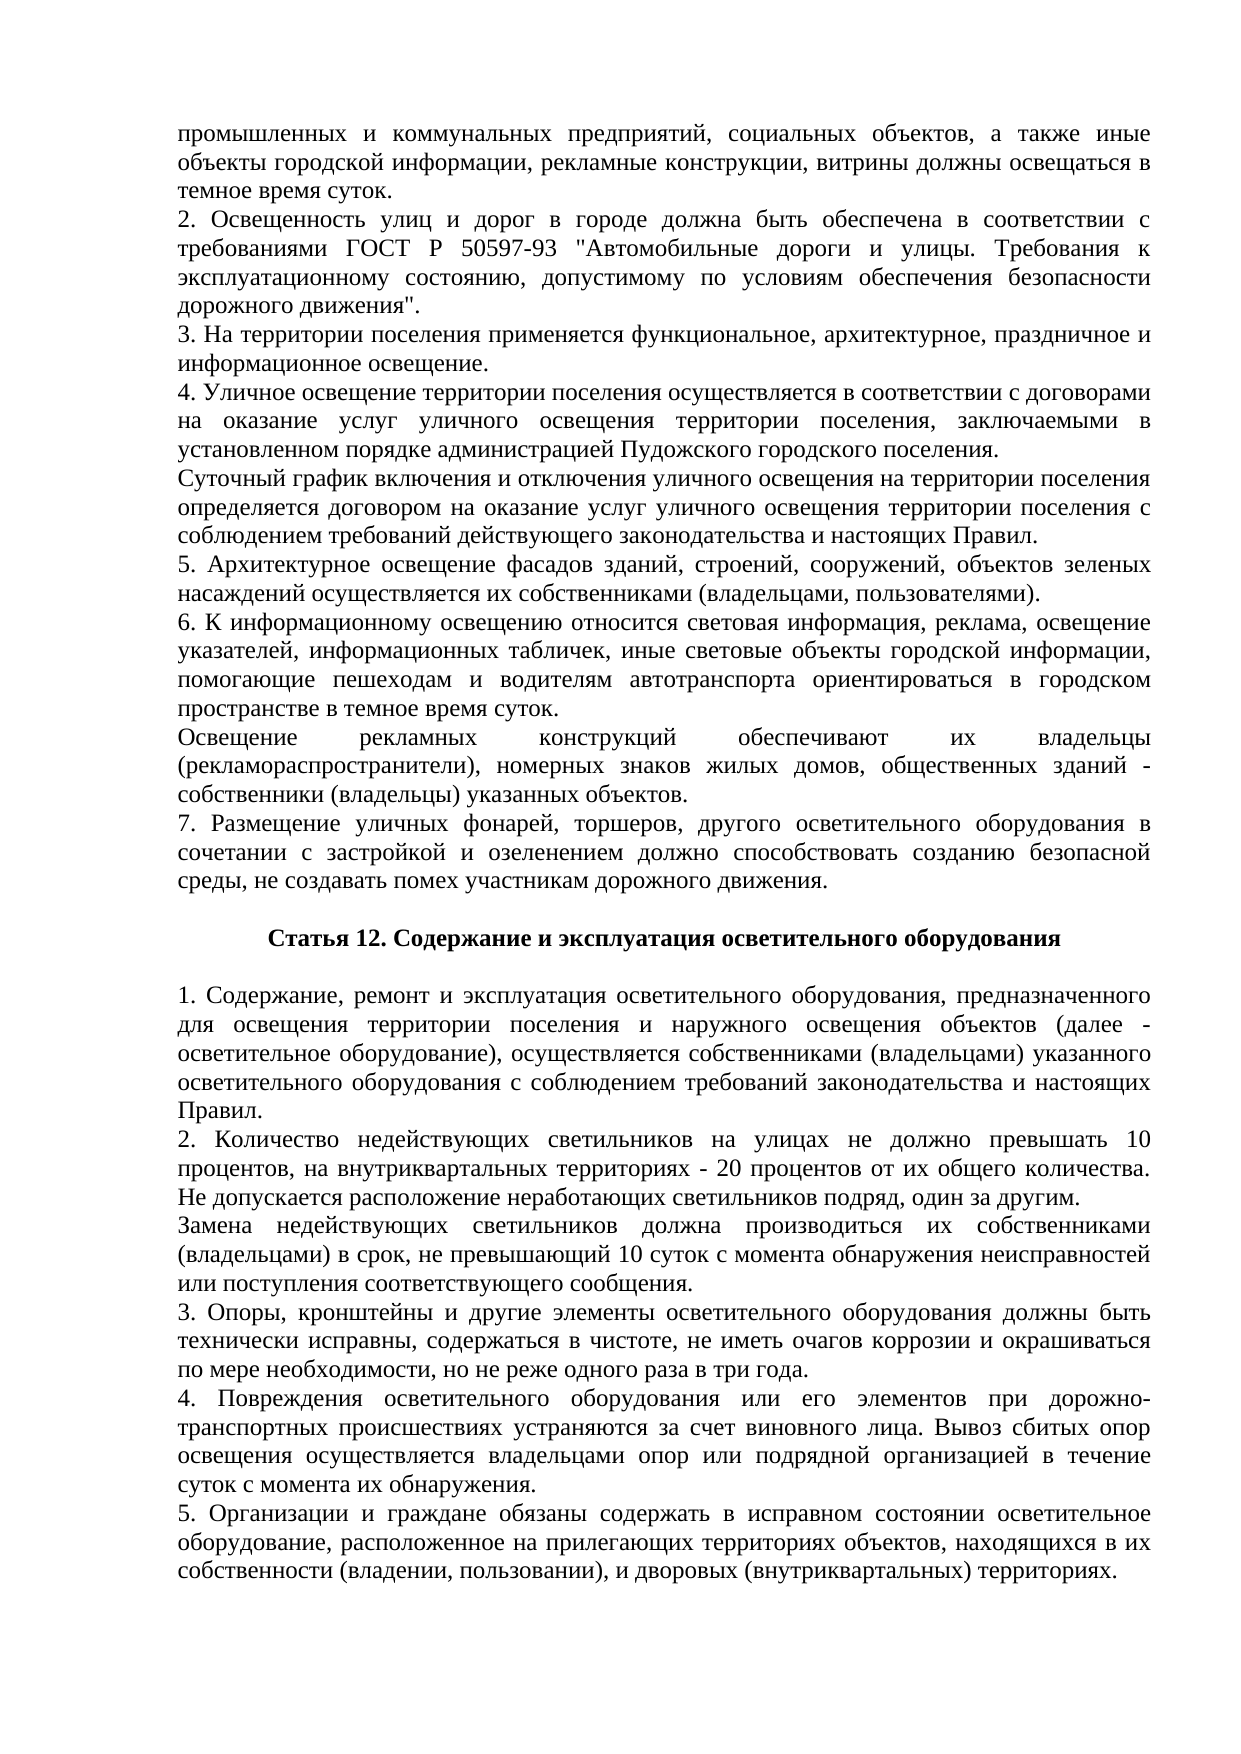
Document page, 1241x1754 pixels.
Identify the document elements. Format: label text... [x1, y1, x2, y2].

text 6. К информационному освещению относится световая информация, реклама, освещение указателей, информационных табличек, иные световые объекты городской информации, помогающие пешеходам и водителям автотранспорта ориентироваться в городском пространстве в темное время суток. [177, 607, 1152, 722]
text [177, 118, 1152, 204]
text Освещение рекламных конструкций обеспечивают их владельцы (рекламораспространители), номерных знаков жилых домов, общественных зданий - собственники (владельцы) указанных объектов. [177, 722, 1152, 808]
text Суточный график включения и отключения уличного освещения на территории поселения определяется договором на оказание услуг уличного освещения территории поселения с соблюдением требований действующего законодательства и настоящих Правил. [177, 463, 1152, 549]
text 3. Опоры, кронштейны и другие элементы осветительного оборудования должны быть технически исправны, содержаться в чистоте, не иметь очагов коррозии и окрашиваться по мере необходимости, но не реже одного раза в три года. [177, 1297, 1152, 1383]
text Замена недействующих светильников должна производиться их собственниками (владельцами) в срок, не превышающий 10 суток с момента обнаружения неисправностей или поступления соответствующего сообщения. [177, 1211, 1152, 1297]
text Статья 12. Содержание и эксплуатация осветительного оборудования [177, 923, 1152, 952]
text 1. Содержание, ремонт и эксплуатация осветительного оборудования, предназначенного для освещения территории поселения и наружного освещения объектов (далее - осветительное оборудование), осуществляется собственниками (владельцами) указанного осветительного оборудования с соблюдением требований законодательства и настоящих Правил. [177, 981, 1152, 1124]
text 2. Освещенность улиц и дорог в городе должна быть обеспечена в соответствии с требованиями ГОСТ Р 50597-93 "Автомобильные дороги и улицы. Требования к эксплуатационному состоянию, допустимому по условиям обеспечения безопасности дорожного движения". [177, 204, 1152, 319]
text 2. Количество недействующих светильников на улицах не должно превышать 10 процентов, на внутриквартальных территориях - 20 процентов от их общего количества. Не допускается расположение неработающих светильников подряд, один за другим. [177, 1124, 1152, 1211]
text 5. Организации и граждане обязаны содержать в исправном состоянии осветительное оборудование, расположенное на прилегающих территориях объектов, находящихся в их собственности (владении, пользовании), и дворовых (внутриквартальных) территориях. [177, 1498, 1152, 1584]
text 7. Размещение уличных фонарей, торшеров, другого осветительного оборудования в сочетании с застройкой и озеленением должно способствовать созданию безопасной среды, не создавать помех участникам дорожного движения. [177, 808, 1152, 894]
text 5. Архитектурное освещение фасадов зданий, строений, сооружений, объектов зеленых насаждений осуществляется их собственниками (владельцами, пользователями). [177, 549, 1152, 607]
text 3. На территории поселения применяется функциональное, архитектурное, праздничное и информационное освещение. [177, 319, 1152, 377]
text 4. Повреждения осветительного оборудования или его элементов при дорожно-транспортных происшествиях устраняются за счет виновного лица. Вывоз сбитых опор освещения осуществляется владельцами опор или подрядной организацией в течение суток с момента их обнаружения. [177, 1383, 1152, 1498]
text 4. Уличное освещение территории поселения осуществляется в соответствии с договорами на оказание услуг уличного освещения территории поселения, заключаемыми в установленном порядке администрацией Пудожского городского поселения. [177, 377, 1152, 463]
